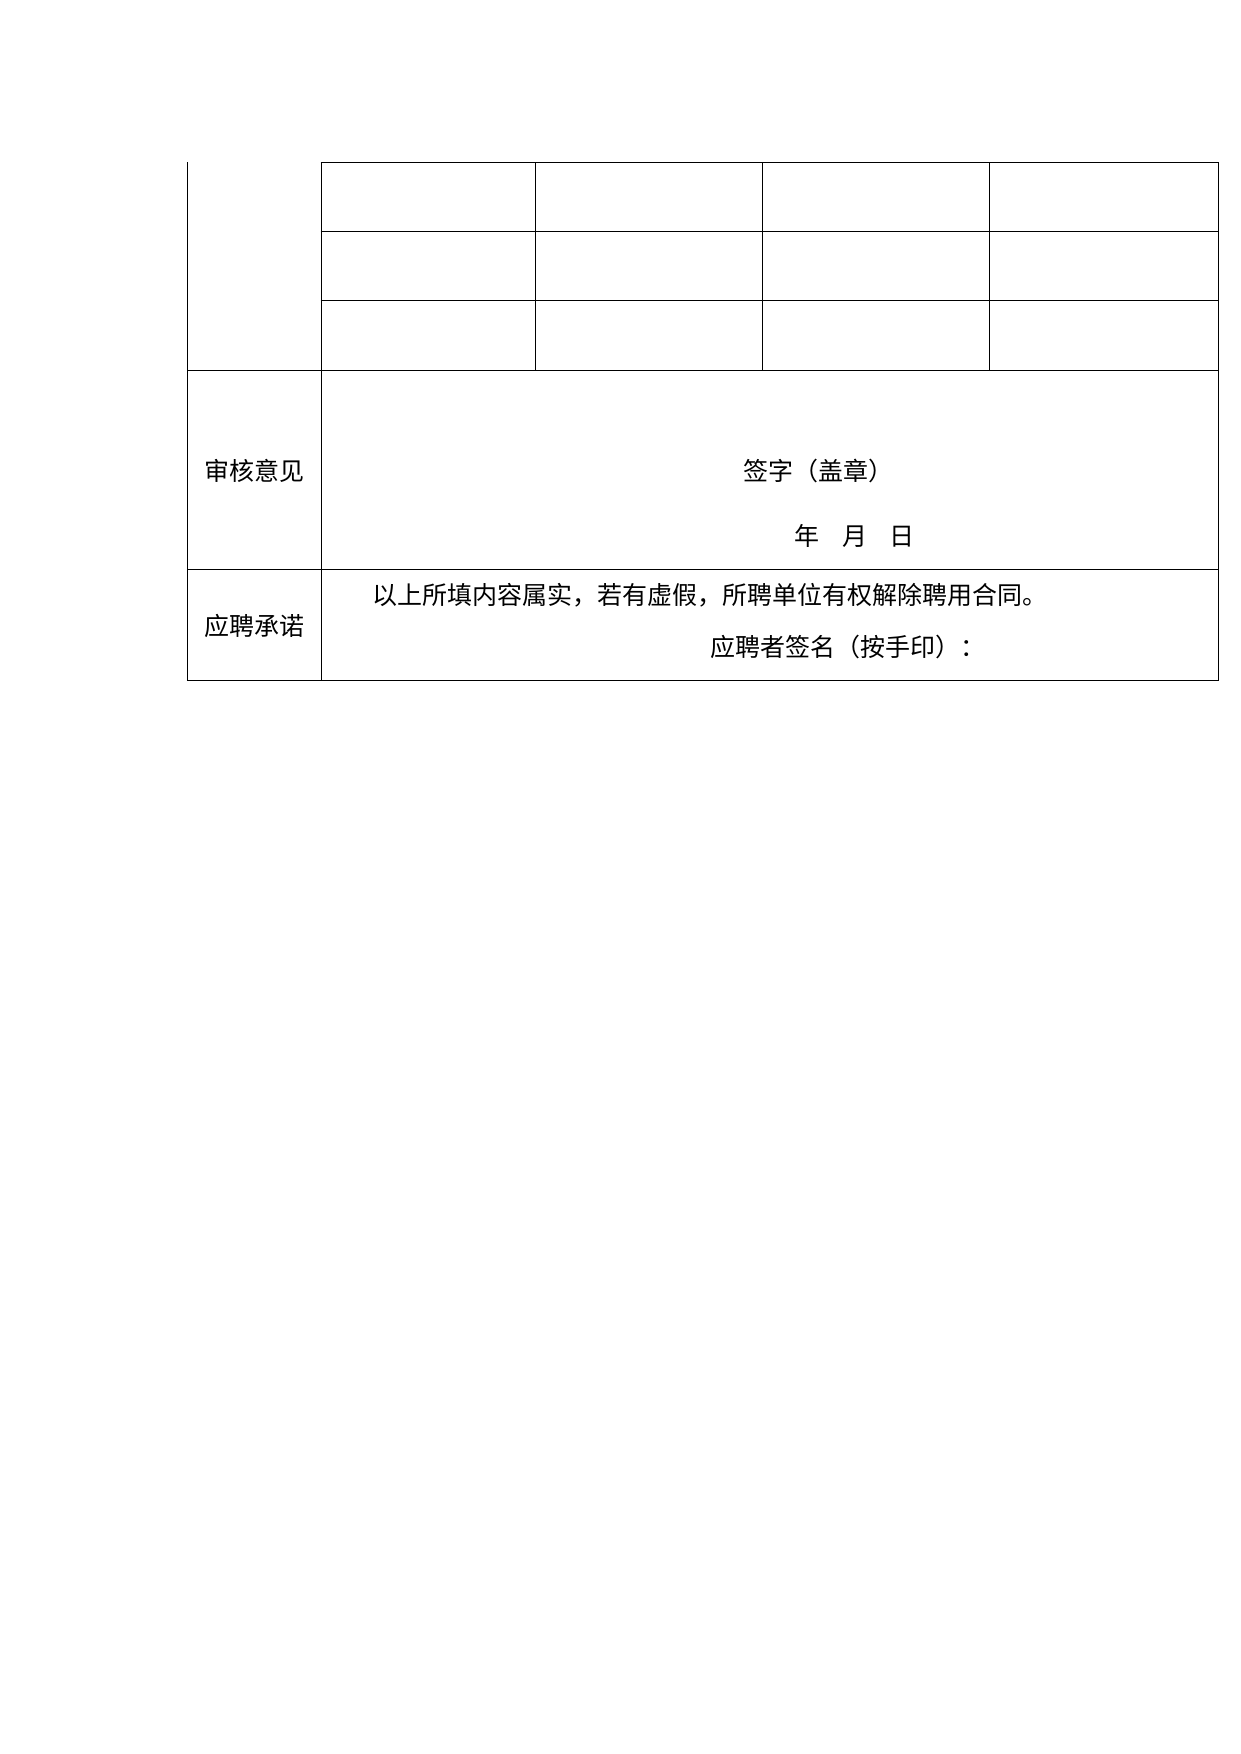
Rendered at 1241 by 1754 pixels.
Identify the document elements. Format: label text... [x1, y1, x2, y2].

table_cell [536, 163, 762, 231]
table_cell [990, 232, 1218, 300]
table_cell [763, 163, 989, 231]
table_cell [322, 163, 535, 231]
table_cell [763, 301, 989, 369]
table_cell [990, 301, 1218, 369]
table_cell 以上所填内容属实，若有虚假，所聘单位有权解除聘用合同。 应聘者签名（按手印）： [322, 570, 1218, 679]
table_cell 审核意见 [188, 371, 321, 569]
table_cell [536, 232, 762, 300]
table_cell [990, 163, 1218, 231]
table_cell [763, 232, 989, 300]
table_cell [536, 301, 762, 369]
table_cell [322, 301, 535, 369]
table_cell 签字（盖章） 年 月 日 [322, 371, 1218, 569]
table_cell [322, 232, 535, 300]
table_cell 应聘承诺 [188, 570, 321, 679]
